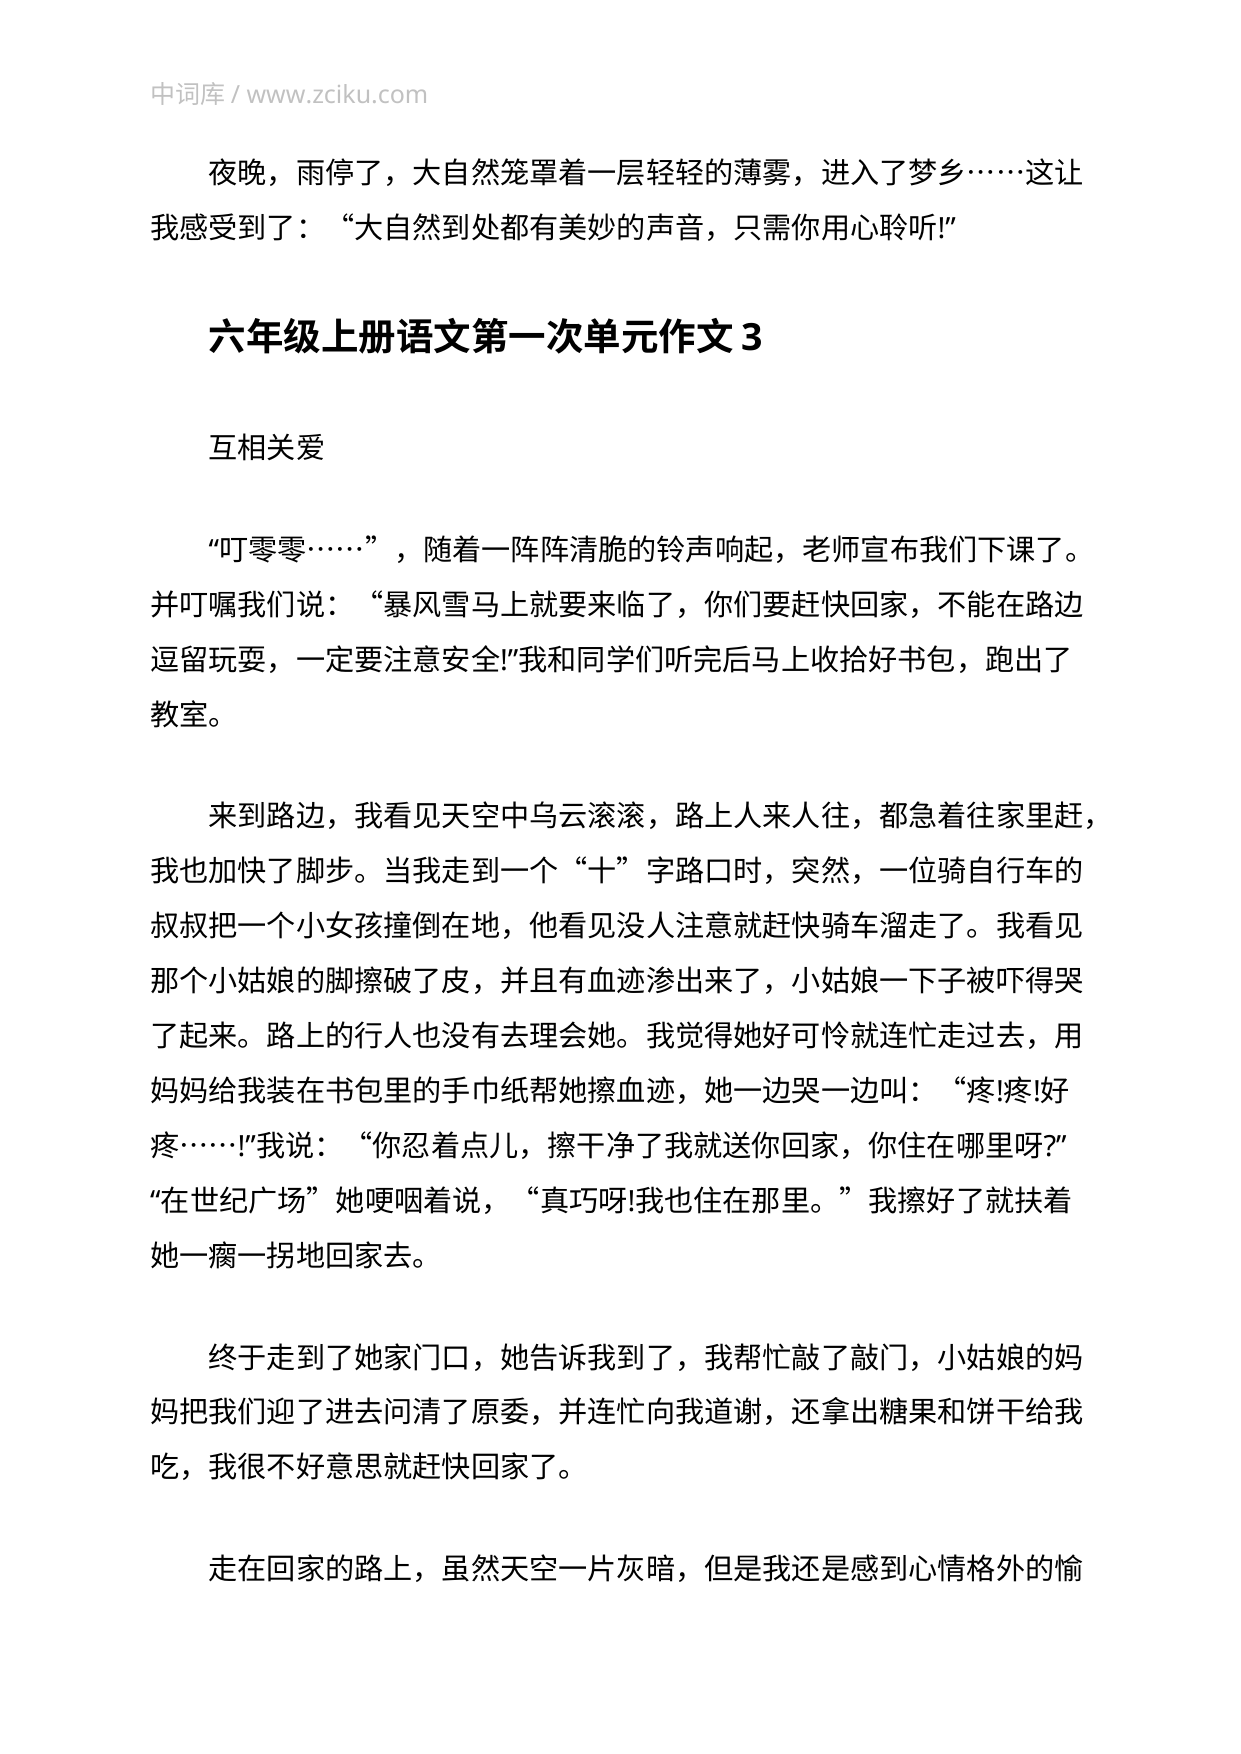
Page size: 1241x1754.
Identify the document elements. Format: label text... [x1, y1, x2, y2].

text 互相关爱 [150, 424, 1090, 467]
text 来到路边，我看见天空中乌云滚滚，路上人来人往，都急着往家里赶，我也加快了脚步。当我走到一个“十”字路口时，突然，一位骑自行车的叔叔把一个小女孩撞倒在地，他看见没人注意就赶快骑车溜走了。我看见那个小姑娘的脚擦破了皮，并且有血迹渗出来了，小姑娘一下子被吓得哭了起来。路上的行人也没有去理会她。我觉得她好可怜就连忙走过去，用妈妈给我装在书包里的手巾纸帮她擦血迹，她一边哭一边叫：“疼!疼!好疼……!”我说：“你忍着点儿，擦干净了我就送你回家，你住在哪里呀?”“在世纪广场”她哽咽着说，“真巧呀!我也住在那里。”我擦好了就扶着她一瘸一拐地回家去。 [150, 793, 1090, 1275]
text “叮零零……”，随着一阵阵清脆的铃声响起，老师宣布我们下课了。并叮嘱我们说：“暴风雪马上就要来临了，你们要赶快回家，不能在路边逗留玩耍，一定要注意安全!”我和同学们听完后马上收拾好书包，跑出了教室。 [150, 526, 1090, 733]
text 夜晚，雨停了，大自然笼罩着一层轻轻的薄雾，进入了梦乡……这让我感受到了：“大自然到处都有美妙的声音，只需你用心聆听!” [150, 150, 1090, 247]
text 六年级上册语文第一次单元作文3 [150, 307, 1090, 361]
text 终于走到了她家门口，她告诉我到了，我帮忙敲了敲门，小姑娘的妈妈把我们迎了进去问清了原委，并连忙向我道谢，还拿出糖果和饼干给我吃，我很不好意思就赶快回家了。 [150, 1334, 1090, 1486]
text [150, 1546, 1090, 1588]
